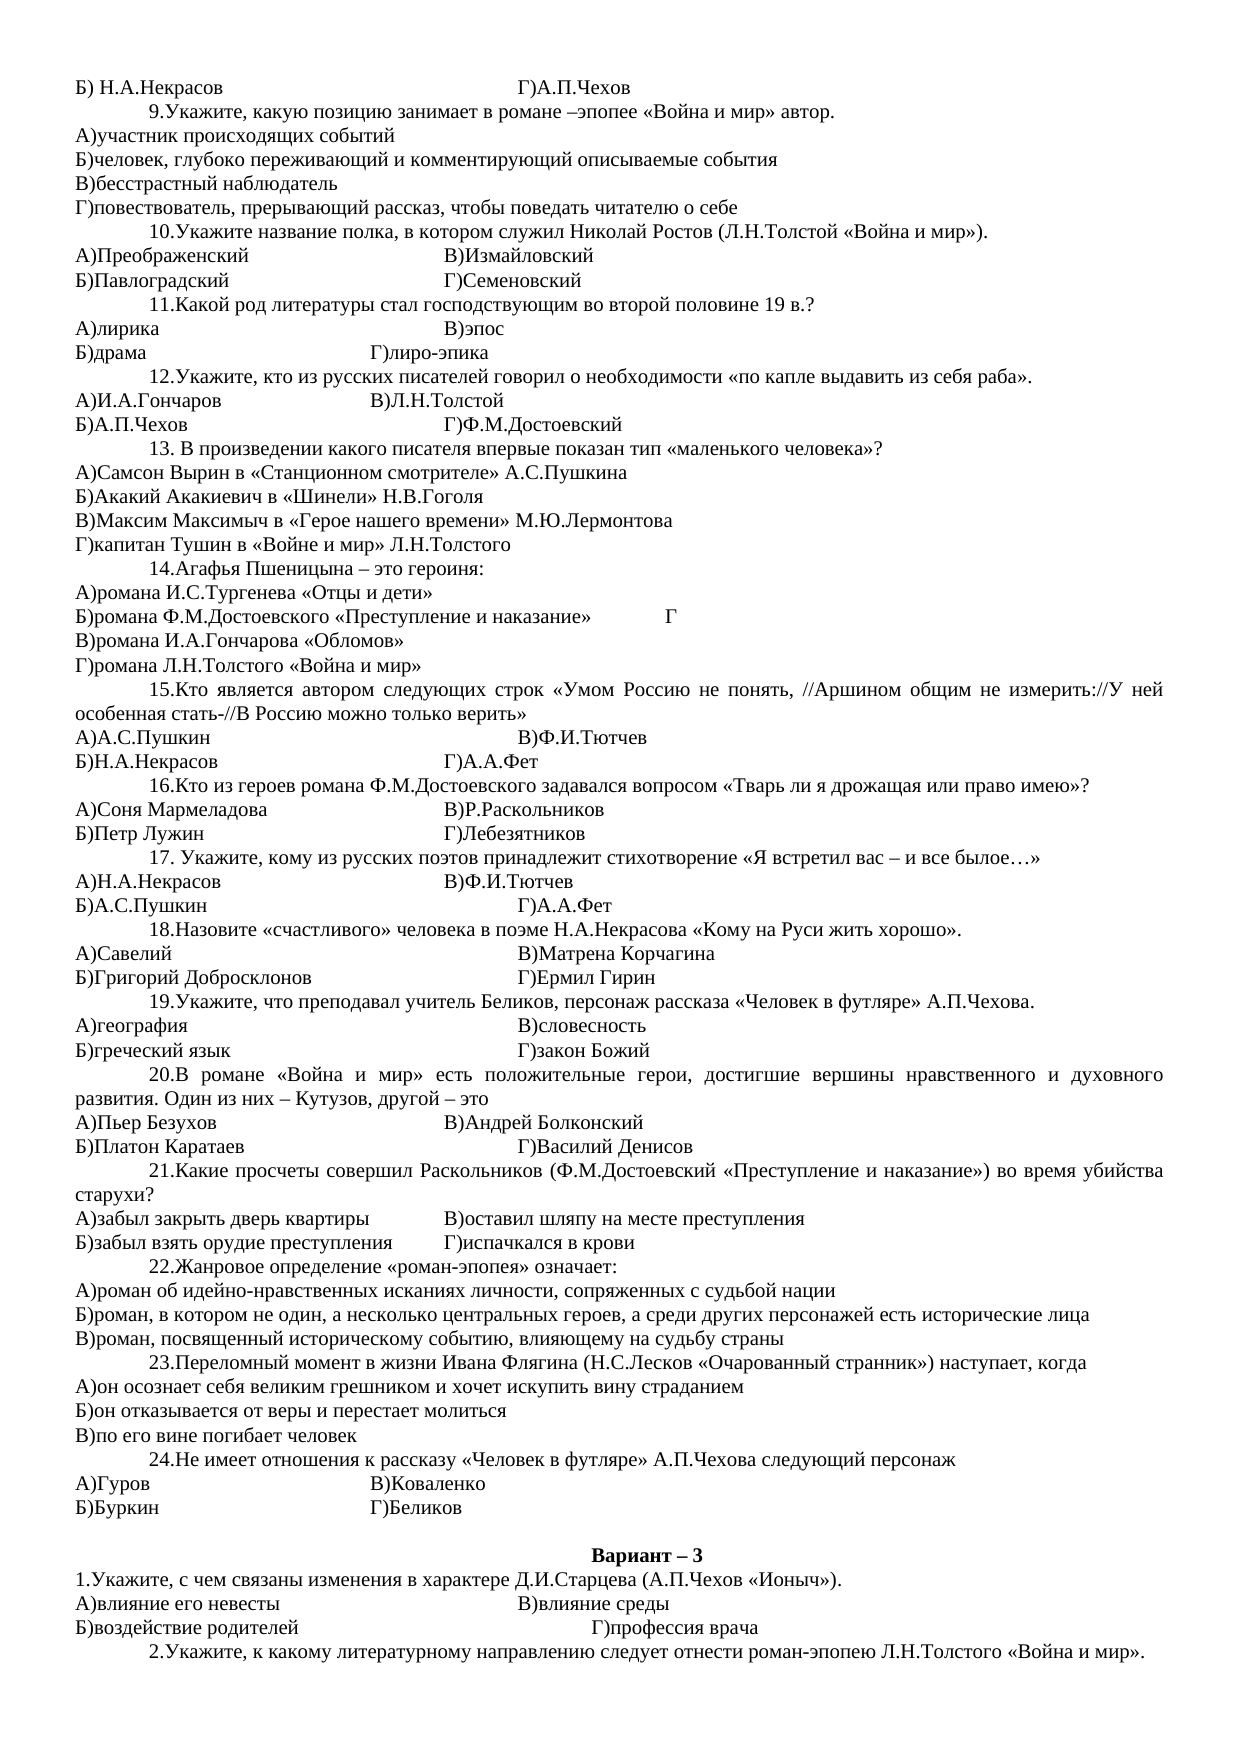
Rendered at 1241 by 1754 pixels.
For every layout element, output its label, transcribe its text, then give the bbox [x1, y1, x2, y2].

text Б)забыл взять орудие преступления Г)испачкался в крови [75, 1230, 1165, 1254]
text Вариант – 3 [75, 1543, 1165, 1567]
text 9.Укажите, какую позицию занимает в романе –эпопее «Война и мир» автор. [75, 99, 1165, 123]
text Б)роман, в котором не один, а несколько центральных героев, а среди других персонажей есть исторические лица [75, 1302, 1165, 1326]
text 23.Переломный момент в жизни Ивана Флягина (Н.С.Лесков «Очарованный странник») наступает, когда [75, 1350, 1165, 1374]
text Б)Акакий Акакиевич в «Шинели» Н.В.Гоголя [75, 484, 1165, 508]
text Б)романа Ф.М.Достоевского «Преступление и наказание» Г [75, 604, 1165, 628]
text Б)А.П.Чехов Г)Ф.М.Достоевский [75, 412, 1165, 436]
text Г)романа Л.Н.Толстого «Война и мир» [75, 652, 1165, 677]
text А)Савелий В)Матрена Корчагина [75, 941, 1165, 965]
text А)участник происходящих событий [75, 123, 1165, 147]
text А)И.А.Гончаров В)Л.Н.Толстой [75, 388, 1165, 412]
text Б)Н.А.Некрасов Г)А.А.Фет [75, 749, 1165, 773]
text 20.В романе «Война и мир» есть положительные герои, достигшие вершины нравственного и духовного развития. Один из них – Кутузов, другой – это [75, 1062, 1165, 1110]
text 19.Укажите, что преподавал учитель Беликов, персонаж рассказа «Человек в футляре» А.П.Чехова. [75, 989, 1165, 1013]
text Б)Григорий Добросклонов Г)Ермил Гирин [75, 965, 1165, 989]
text Г)капитан Тушин в «Войне и мир» Л.Н.Толстого [75, 532, 1165, 556]
text А)Гуров В)Коваленко [75, 1471, 1165, 1495]
text Б)Петр Лужин Г)Лебезятников [75, 821, 1165, 845]
text В)Максим Максимыч в «Герое нашего времени» М.Ю.Лермонтова [75, 508, 1165, 532]
text А)романа И.С.Тургенева «Отцы и дети» [75, 580, 1165, 604]
text А)влияние его невесты В)влияние среды [75, 1591, 1165, 1615]
text В)романа И.А.Гончарова «Обломов» [75, 628, 1165, 652]
text А)он осознает себя великим грешником и хочет искупить вину страданием [75, 1374, 1165, 1398]
text 12.Укажите, кто из русских писателей говорил о необходимости «по капле выдавить из себя раба». [75, 364, 1165, 388]
text 14.Агафья Пшеницына – это героиня: [75, 556, 1165, 580]
text 15.Кто является автором следующих строк «Умом Россию не понять, //Аршином общим не измерить://У ней особенная стать-//В Россию можно только верить» [75, 677, 1165, 725]
text 22.Жанровое определение «роман-эпопея» означает: [75, 1254, 1165, 1278]
text А)Пьер Безухов В)Андрей Болконский [75, 1110, 1165, 1134]
text А)Самсон Вырин в «Станционном смотрителе» А.С.Пушкина [75, 460, 1165, 484]
text А)Преображенский В)Измайловский [75, 243, 1165, 267]
text Б)Павлоградский Г)Семеновский [75, 267, 1165, 292]
text А)география В)словесность [75, 1013, 1165, 1037]
text Б)драма Г)лиро-эпика [75, 340, 1165, 364]
text Б)он отказывается от веры и перестает молиться [75, 1398, 1165, 1422]
text Б)человек, глубоко переживающий и комментирующий описываемые события [75, 147, 1165, 171]
text 24.Не имеет отношения к рассказу «Человек в футляре» А.П.Чехова следующий персонаж [75, 1447, 1165, 1471]
text Б)греческий язык Г)закон Божий [75, 1037, 1165, 1062]
text Б) Н.А.Некрасов Г)А.П.Чехов [75, 75, 1165, 99]
text 13. В произведении какого писателя впервые показан тип «маленького человека»? [75, 436, 1165, 460]
text Б)Платон Каратаев Г)Василий Денисов [75, 1134, 1165, 1158]
text 21.Какие просчеты совершил Раскольников (Ф.М.Достоевский «Преступление и наказание») во время убийства старухи? [75, 1158, 1165, 1206]
text 2.Укажите, к какому литературному направлению следует отнести роман-эпопею Л.Н.Толстого «Война и мир». [75, 1639, 1165, 1663]
text В)бесстрастный наблюдатель [75, 171, 1165, 195]
text А)Н.А.Некрасов В)Ф.И.Тютчев [75, 869, 1165, 893]
text А)А.С.Пушкин В)Ф.И.Тютчев [75, 725, 1165, 749]
text 18.Назовите «счастливого» человека в поэме Н.А.Некрасова «Кому на Руси жить хорошо». [75, 917, 1165, 941]
text В)по его вине погибает человек [75, 1422, 1165, 1447]
text 17. Укажите, кому из русских поэтов принадлежит стихотворение «Я встретил вас – и все былое…» [75, 845, 1165, 869]
text А)роман об идейно-нравственных исканиях личности, сопряженных с судьбой нации [75, 1278, 1165, 1302]
text 11.Какой род литературы стал господствующим во второй половине 19 в.? [75, 292, 1165, 316]
text В)роман, посвященный историческому событию, влияющему на судьбу страны [75, 1326, 1165, 1350]
text А)лирика В)эпос [75, 316, 1165, 340]
text Г)повествователь, прерывающий рассказ, чтобы поведать читателю о себе [75, 195, 1165, 219]
text 10.Укажите название полка, в котором служил Николай Ростов (Л.Н.Толстой «Война и мир»). [75, 219, 1165, 243]
text А)забыл закрыть дверь квартиры В)оставил шляпу на месте преступления [75, 1206, 1165, 1230]
text 1.Укажите, с чем связаны изменения в характере Д.И.Старцева (А.П.Чехов «Ионыч»). [75, 1567, 1165, 1591]
text Б)А.С.Пушкин Г)А.А.Фет [75, 893, 1165, 917]
text А)Соня Мармеладова В)Р.Раскольников [75, 797, 1165, 821]
text 16.Кто из героев романа Ф.М.Достоевского задавался вопросом «Тварь ли я дрожащая или право имею»? [75, 773, 1165, 797]
text Б)воздействие родителей Г)профессия врача [75, 1615, 1165, 1639]
text Б)Буркин Г)Беликов [75, 1495, 1165, 1519]
